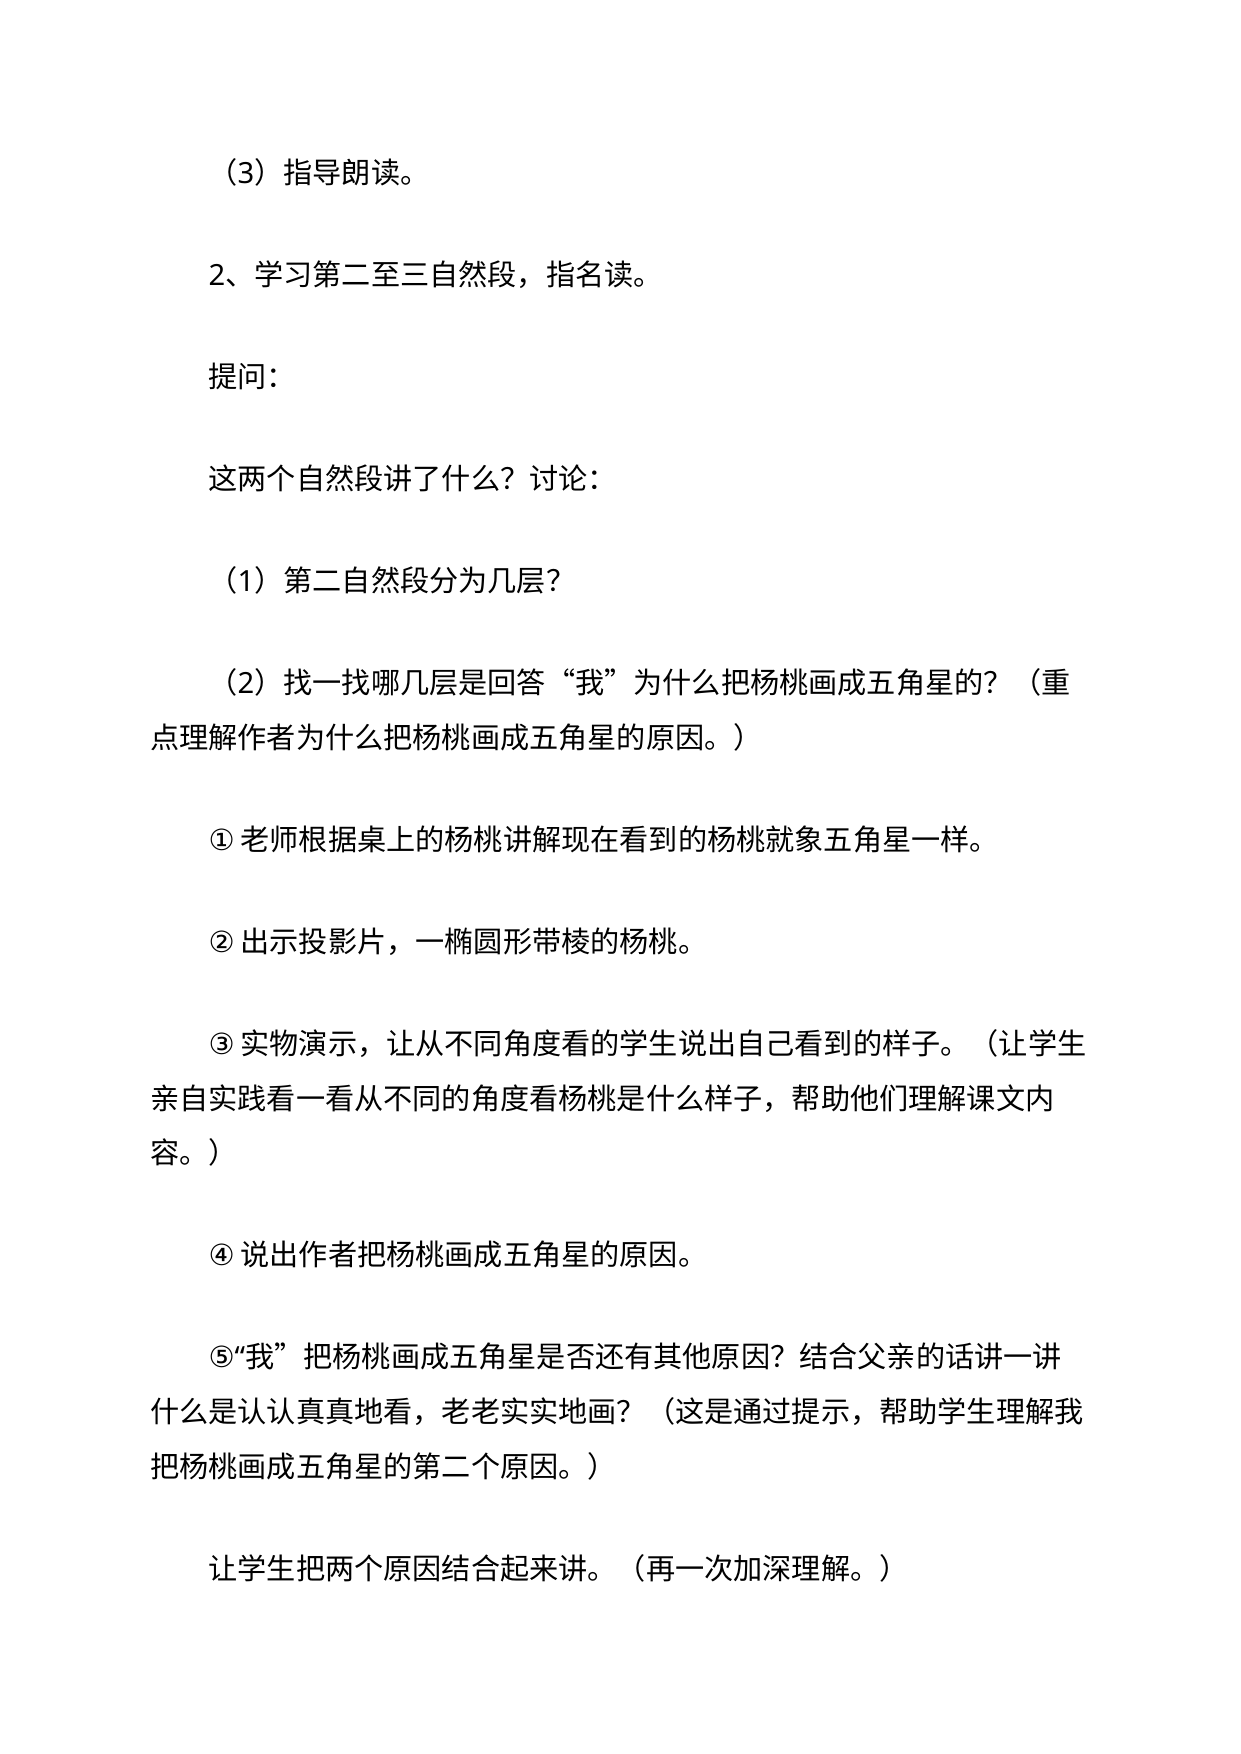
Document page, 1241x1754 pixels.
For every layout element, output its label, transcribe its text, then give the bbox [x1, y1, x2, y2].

text （1）第二自然段分为几层？ [150, 557, 1090, 600]
text ③实物演示，让从不同角度看的学生说出自己看到的样子。（让学生亲自实践看一看从不同的角度看杨桃是什么样子，帮助他们理解课文内容。） [150, 1020, 1090, 1172]
text ⑤“我”把杨桃画成五角星是否还有其他原因？结合父亲的话讲一讲什么是认认真真地看，老老实实地画？（这是通过提示，帮助学生理解我把杨桃画成五角星的第二个原因。） [150, 1334, 1090, 1486]
text 让学生把两个原因结合起来讲。（再一次加深理解。） [150, 1546, 1090, 1588]
text ④说出作者把杨桃画成五角星的原因。 [150, 1232, 1090, 1274]
text ①老师根据桌上的杨桃讲解现在看到的杨桃就象五角星一样。 [150, 816, 1090, 859]
text ②出示投影片，一椭圆形带棱的杨桃。 [150, 918, 1090, 961]
text （2）找一找哪几层是回答“我”为什么把杨桃画成五角星的？（重点理解作者为什么把杨桃画成五角星的原因。） [150, 659, 1090, 757]
text 提问： [150, 354, 1090, 396]
text 这两个自然段讲了什么？讨论： [150, 456, 1090, 498]
text （3）指导朗读。 [150, 150, 1090, 192]
text 2、学习第二至三自然段，指名读。 [150, 252, 1090, 294]
